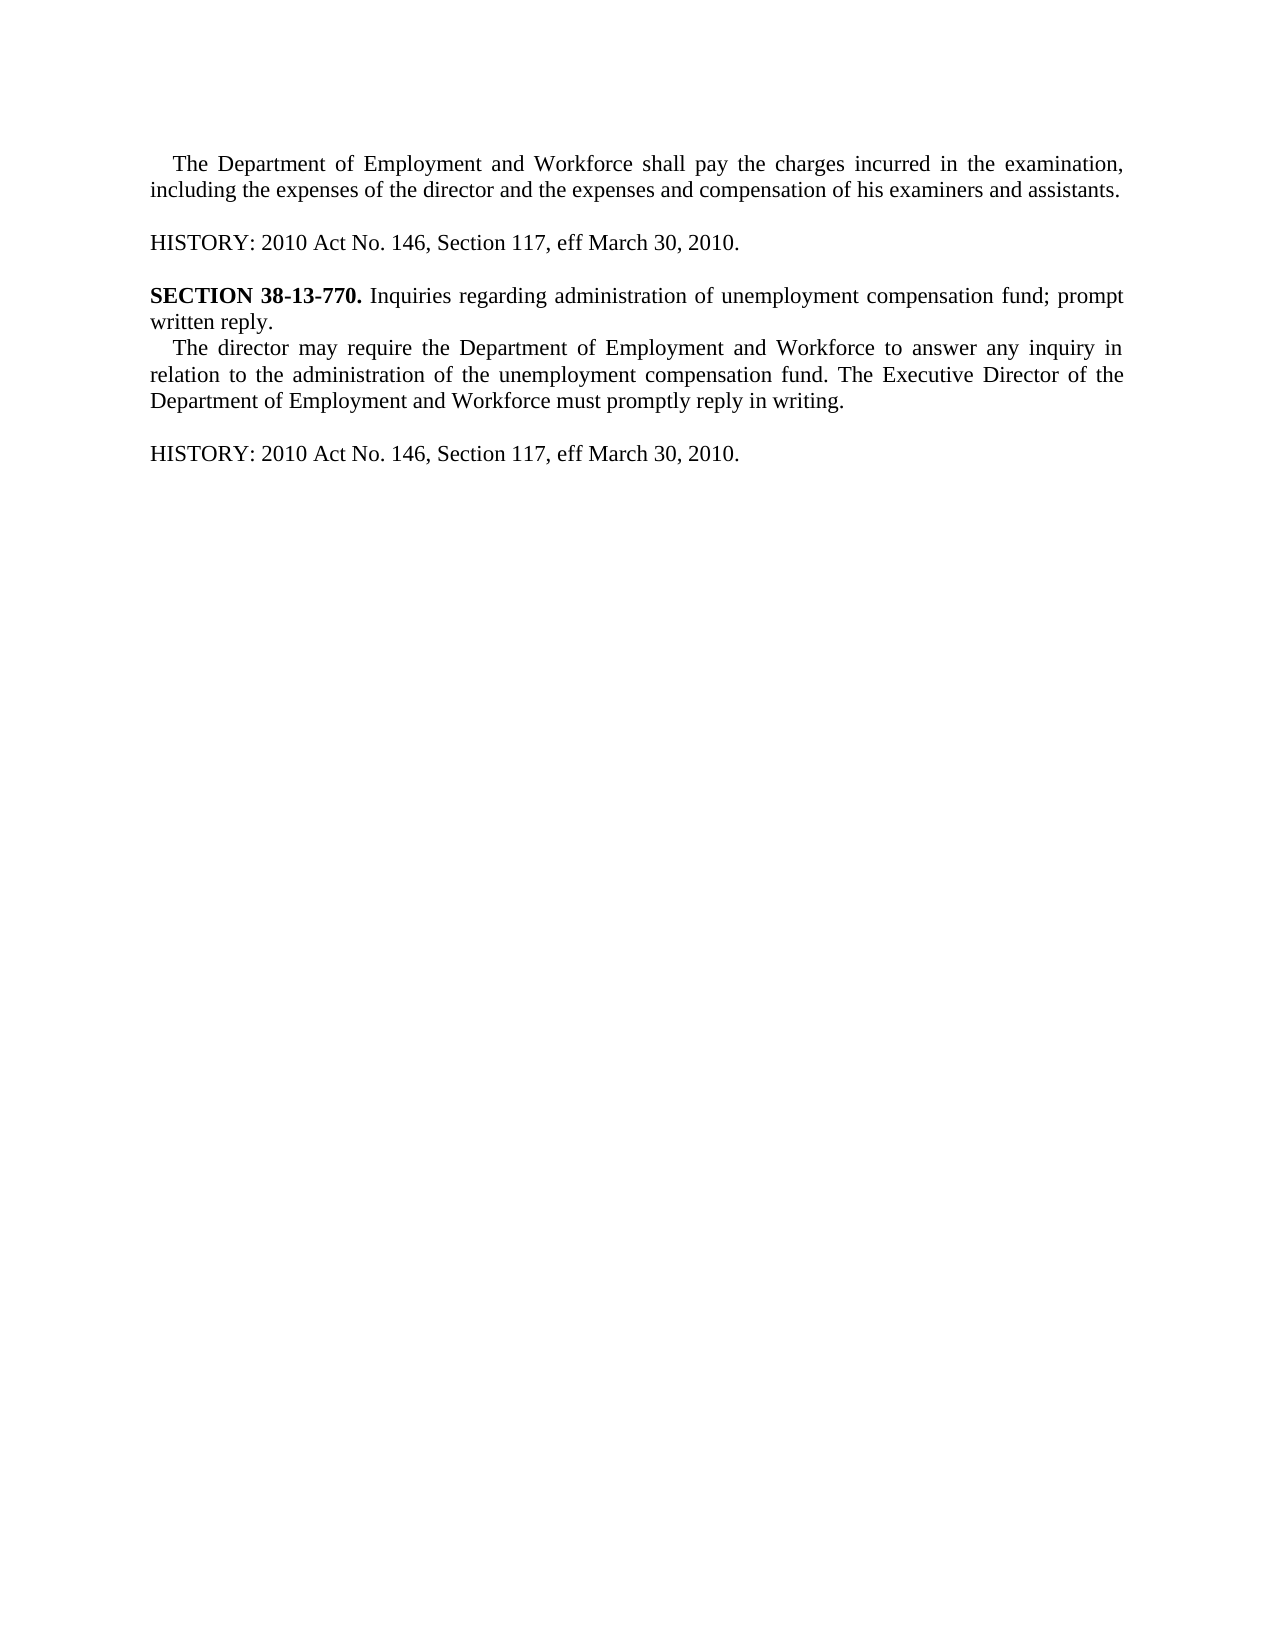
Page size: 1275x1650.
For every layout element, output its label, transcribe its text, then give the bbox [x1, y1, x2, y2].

text HISTORY: 2010 Act No. 146, Section 117, eff March 30, 2010. [150, 440, 1125, 466]
text HISTORY: 2010 Act No. 146, Section 117, eff March 30, 2010. [150, 229, 1125, 255]
text The director may require the Department of Employment and Workforce to answer any inquiry in relation to the administration of the unemployment compensation fund. The Executive Director of the Department of Employment and Workforce must promptly reply in writing. [150, 334, 1125, 413]
text SECTION 38-13-770. Inquiries regarding administration of unemployment compensation fund; prompt written reply. [150, 282, 1125, 334]
text The Department of Employment and Workforce shall pay the charges incurred in the examination, including the expenses of the director and the expenses and compensation of his examiners and assistants. [150, 150, 1125, 203]
